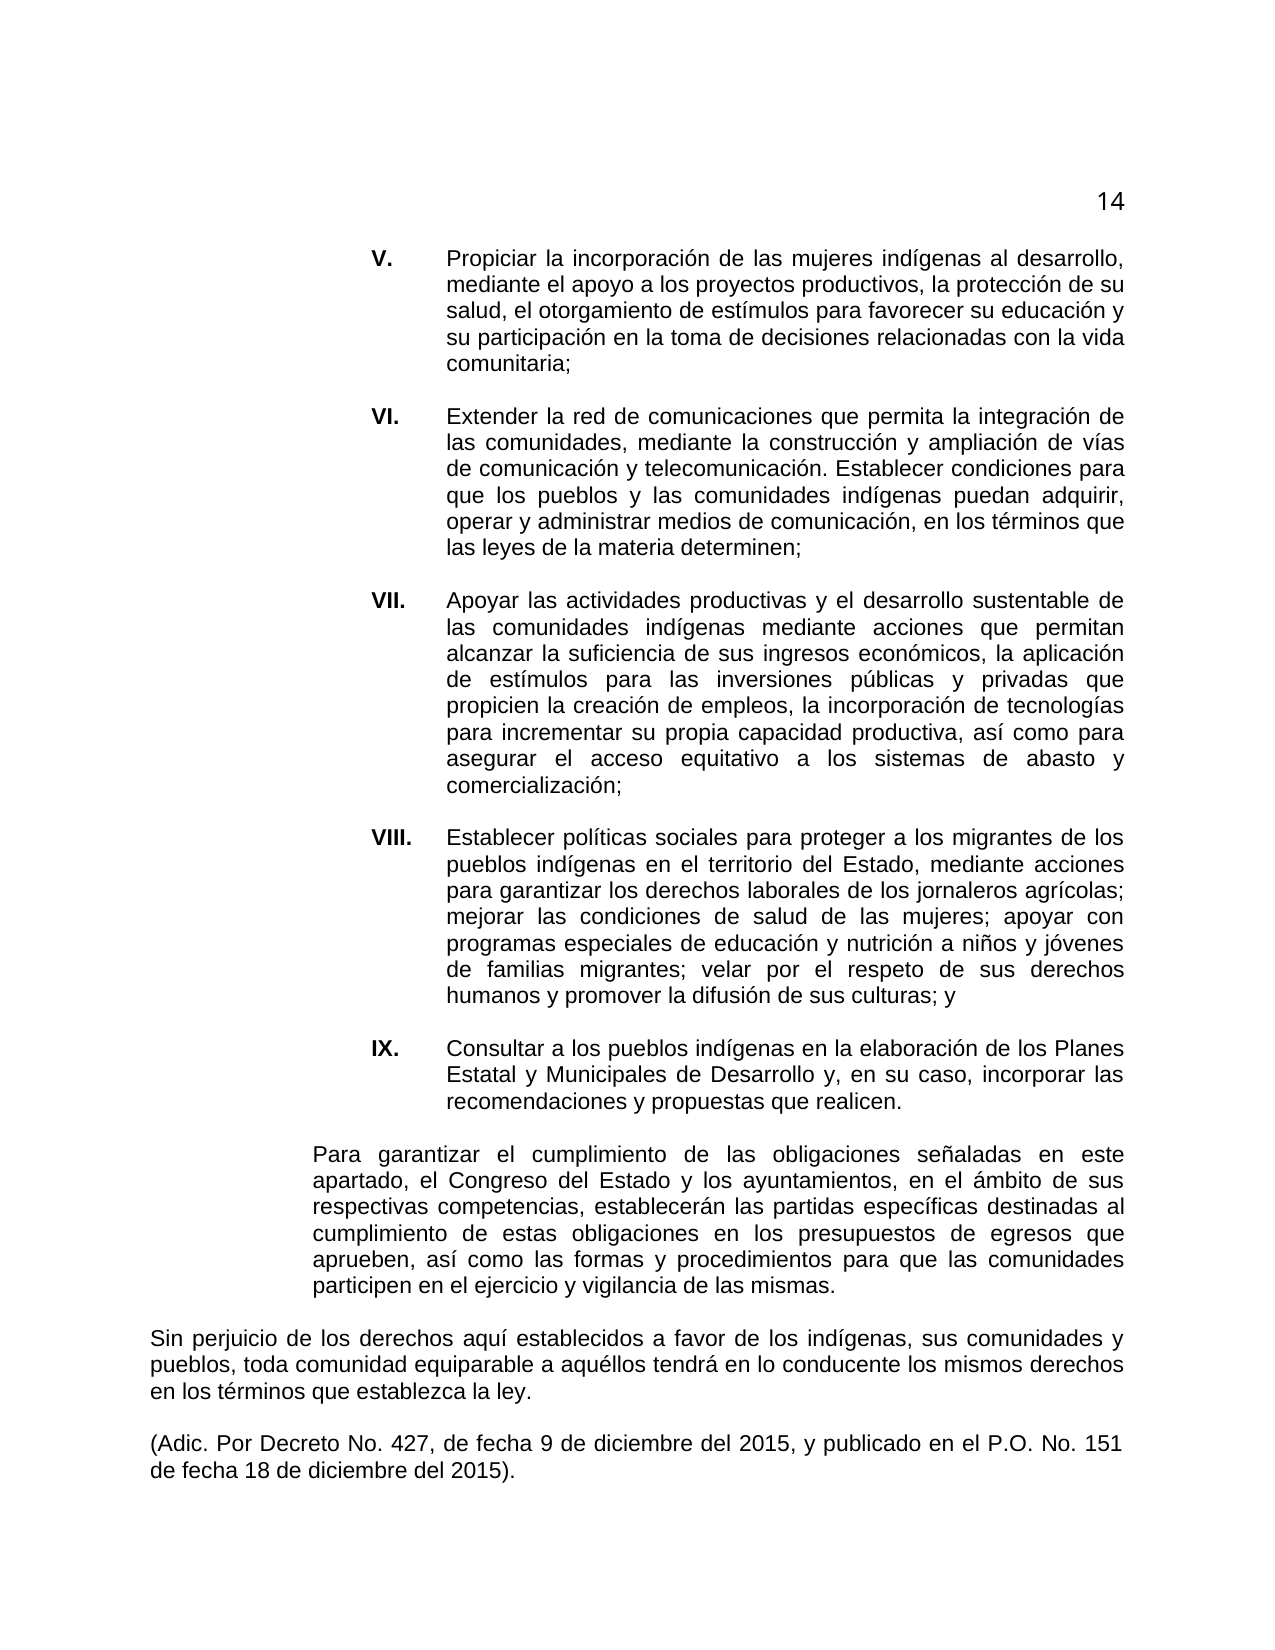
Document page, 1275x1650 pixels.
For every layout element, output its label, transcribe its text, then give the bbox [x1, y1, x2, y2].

list Apoyar las actividades productivas y el desarrollo sustentable de las comunidades indígenas mediante acciones que permitan alcanzar la suficiencia de sus ingresos económicos, la aplicación de estímulos para las inversiones públicas y privadas que propicien la creación de empleos, la incorporación de tecnologías para incrementar su propia capacidad productiva, así como para asegurar el acceso equitativo a los sistemas de abasto y comercialización; [371, 587, 1125, 798]
list Extender la red de comunicaciones que permita la integración de las comunidades, mediante la construcción y ampliación de vías de comunicación y telecomunicación. Establecer condiciones para que los pueblos y las comunidades indígenas puedan adquirir, operar y administrar medios de comunicación, en los términos que las leyes de la materia determinen; [371, 403, 1125, 561]
list Establecer políticas sociales para proteger a los migrantes de los pueblos indígenas en el territorio del Estado, mediante acciones para garantizar los derechos laborales de los jornaleros agrícolas; mejorar las condiciones de salud de las mujeres; apoyar con programas especiales de educación y nutrición a niños y jóvenes de familias migrantes; velar por el respeto de sus derechos humanos y promover la difusión de sus culturas; y [371, 824, 1125, 1009]
text Para garantizar el cumplimiento de las obligaciones señaladas en este apartado, el Congreso del Estado y los ayuntamientos, en el ámbito de sus respectivas competencias, establecerán las partidas específicas destinadas al cumplimiento de estas obligaciones en los presupuestos de egresos que aprueben, así como las formas y procedimientos para que las comunidades participen en el ejercicio y vigilancia de las mismas. [312, 1141, 1125, 1299]
text Sin perjuicio de los derechos aquí establecidos a favor de los indígenas, sus comunidades y pueblos, toda comunidad equiparable a aquéllos tendrá en lo conducente los mismos derechos en los términos que establezca la ley. [150, 1325, 1125, 1404]
list Consultar a los pueblos indígenas en la elaboración de los Planes Estatal y Municipales de Desarrollo y, en su caso, incorporar las recomendaciones y propuestas que realicen. [371, 1035, 1125, 1114]
text (Adic. Por Decreto No. 427, de fecha 9 de diciembre del 2015, y publicado en el P.O. No. 151 de fecha 18 de diciembre del 2015). [150, 1430, 1125, 1483]
list Propiciar la incorporación de las mujeres indígenas al desarrollo, mediante el apoyo a los proyectos productivos, la protección de su salud, el otorgamiento de estímulos para favorecer su educación y su participación en la toma de decisiones relacionadas con la vida comunitaria; [371, 244, 1125, 376]
